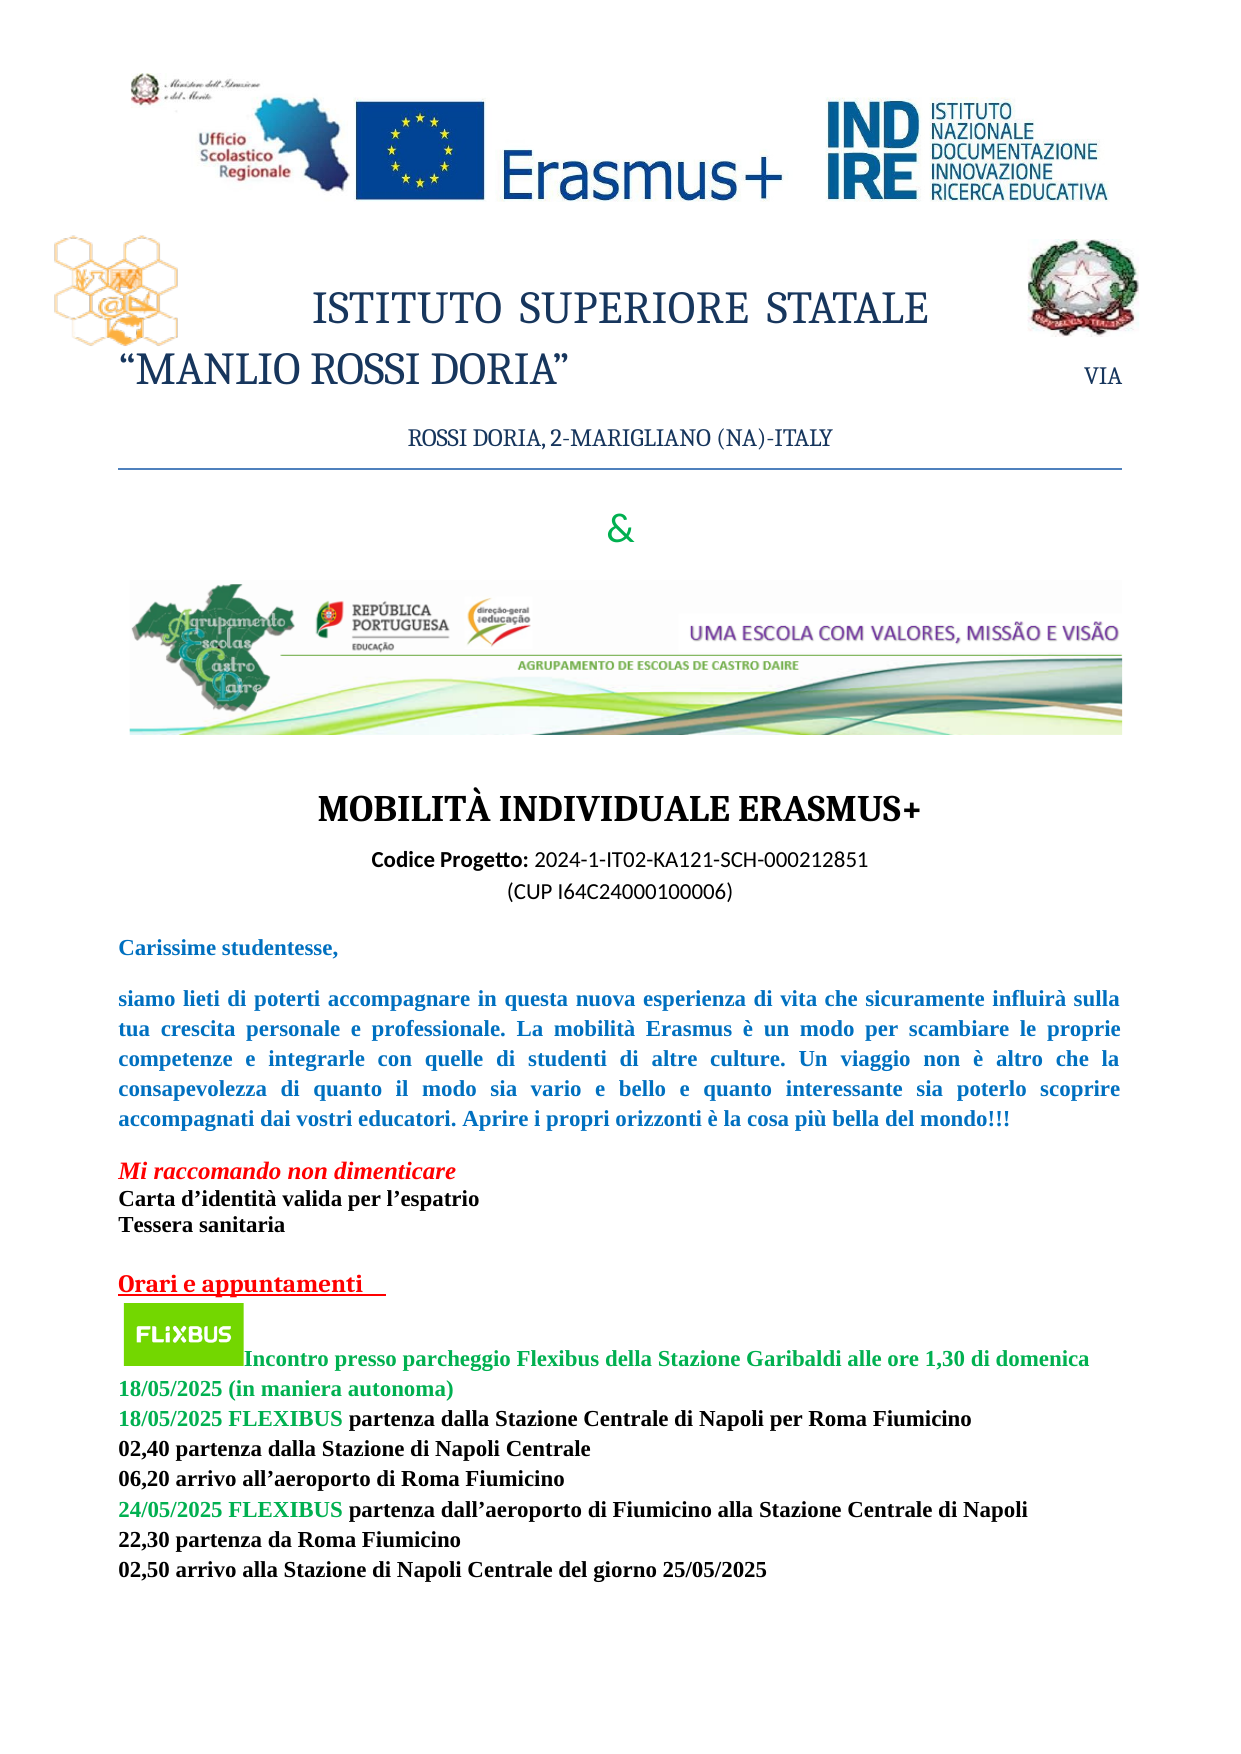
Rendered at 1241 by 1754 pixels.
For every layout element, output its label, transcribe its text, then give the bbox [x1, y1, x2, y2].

text Tessera sanitaria [118, 1212, 1122, 1238]
text & [118, 502, 1122, 552]
text 06,20 arrivo all’aeroporto di Roma Fiumicino [118, 1465, 1122, 1492]
text Carta d’identità valida per l’espatrio [118, 1185, 1122, 1212]
text Orari e appuntamenti [118, 1270, 1122, 1299]
text siamo lieti di poterti accompagnare in questa nuova esperienza di vita che sicuramente influirà sulla tua crescita personale e professionale. La mobilità Erasmus è un modo per scambiare le proprie competenze e integrarle con quelle di studenti di altre culture. Un viaggio non è altro che la consapevolezza di quanto il modo sia vario e bello e quanto interessante sia poterlo scoprire accompagnati dai vostri educatori. Aprire i propri orizzonti è la cosa più bella del mondo!!! [118, 984, 1122, 1132]
text 18/05/2025 FLEXIBUS partenza dalla Stazione Centrale di Napoli per Roma Fiumicino [118, 1405, 1122, 1431]
picture [130, 73, 1110, 202]
title ISTITUTO SUPERIORE STATALE “MANLIO ROSSI DORIA” VIA ROSSI DORIA, 2-MARIGLIANO (NA)-ITALY [118, 283, 1122, 468]
text 22,30 partenza da Roma Fiumicino [118, 1526, 1122, 1552]
picture [1027, 239, 1140, 337]
text 24/05/2025 FLEXIBUS partenza dall’aeroporto di Fiumicino alla Stazione Centrale di Napoli [118, 1496, 1122, 1522]
text Mi raccomando non dimenticare [118, 1156, 1122, 1185]
text Carissime studentesse, [118, 933, 1122, 960]
text 02,50 arrivo alla Stazione di Napoli Centrale del giorno 25/05/2025 [118, 1556, 1122, 1582]
text (CUP I64C24000100006) [118, 877, 1122, 905]
picture [123, 1303, 244, 1366]
text 02,40 partenza dalla Stazione di Napoli Centrale [118, 1435, 1122, 1462]
text Incontro presso parcheggio Flexibus della Stazione Garibaldi alle ore 1,30 di domenica 18/05/2025 (in maniera autonoma) [118, 1303, 1122, 1401]
picture [118, 580, 1123, 735]
text Codice Progetto: 2024-1-IT02-KA121-SCH-000212851 [118, 845, 1122, 873]
picture [43, 230, 182, 353]
text MOBILITÀ INDIVIDUALE ERASMUS+ [118, 787, 1122, 830]
